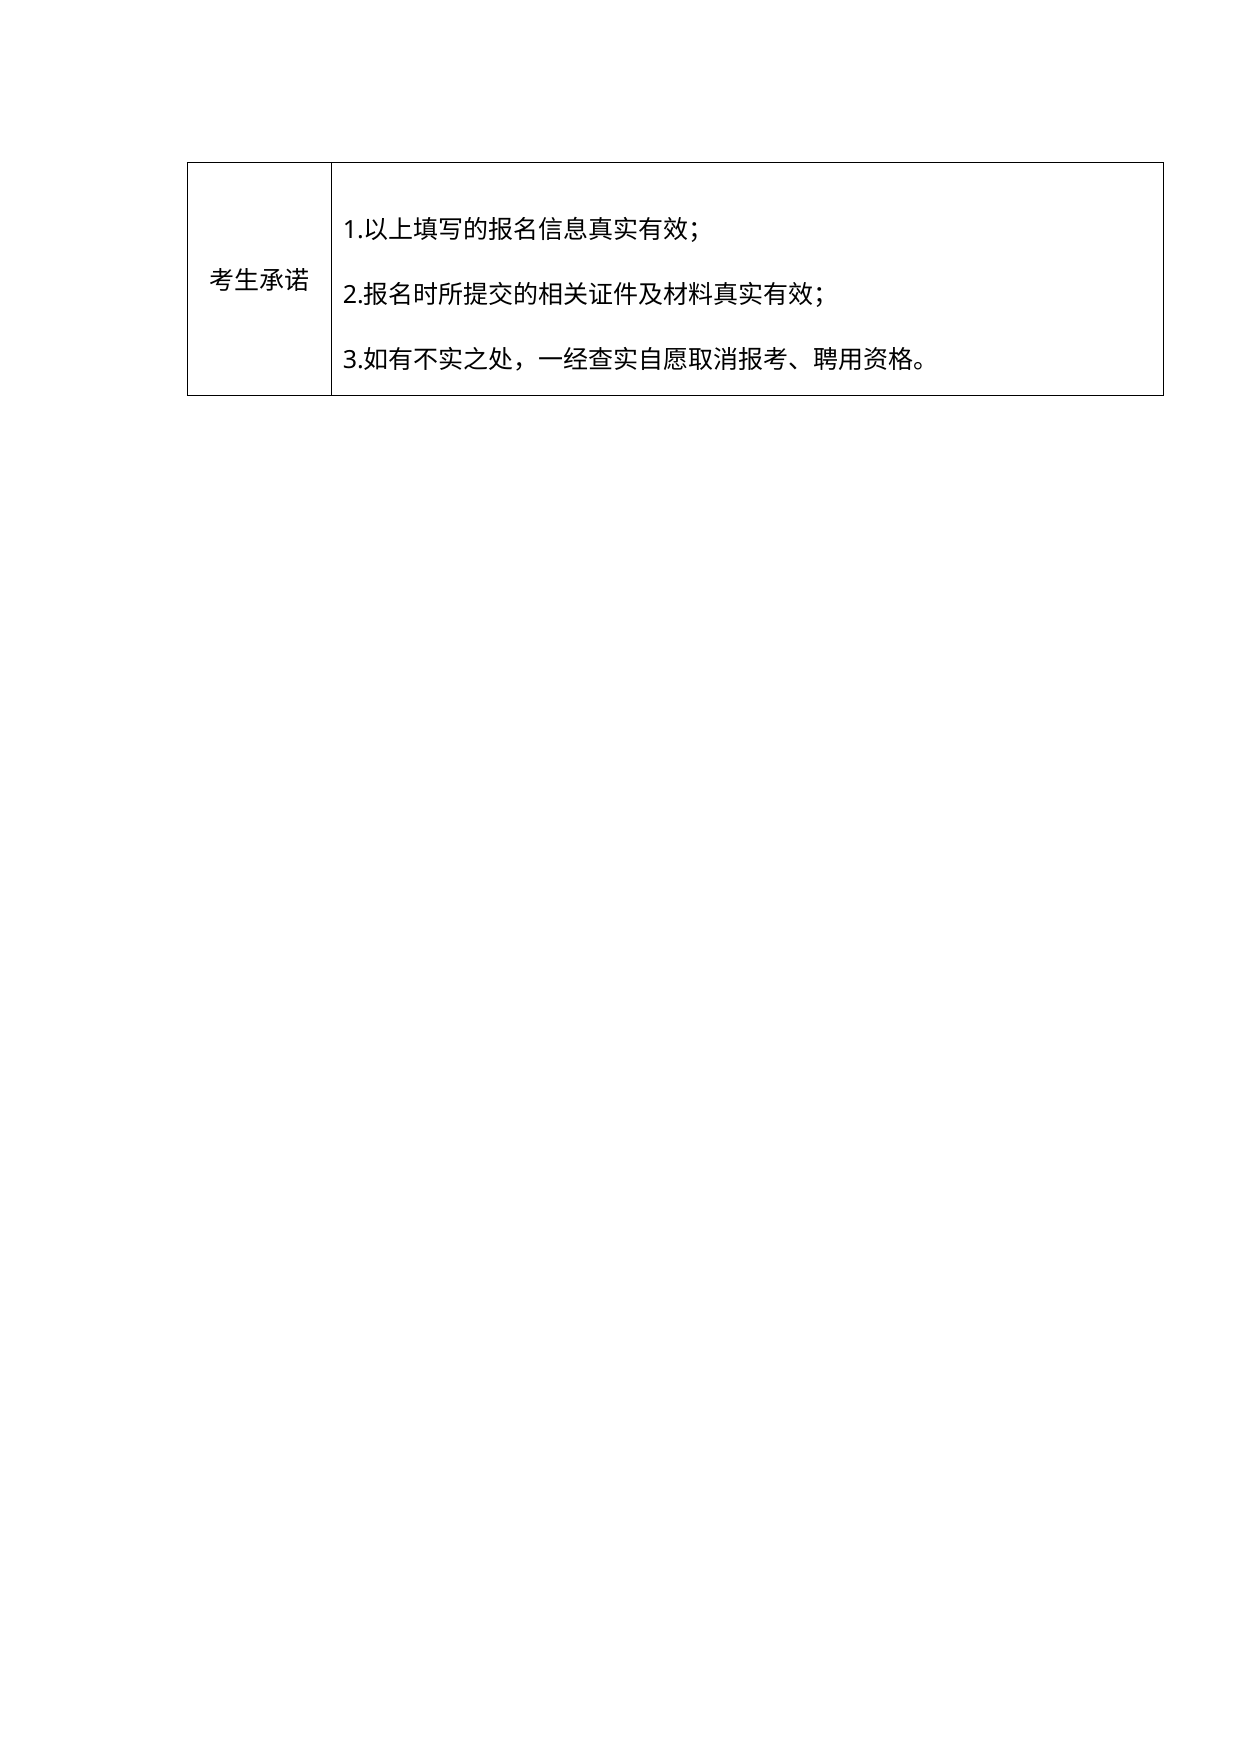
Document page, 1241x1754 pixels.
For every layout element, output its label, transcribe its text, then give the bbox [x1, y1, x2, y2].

table_cell 1.以上填写的报名信息真实有效； 2.报名时所提交的相关证件及材料真实有效； 3.如有不实之处，一经查实自愿取消报考、聘用资格。 签 名： 日 期： [332, 163, 1163, 394]
table_cell 考生承诺 [188, 163, 331, 394]
